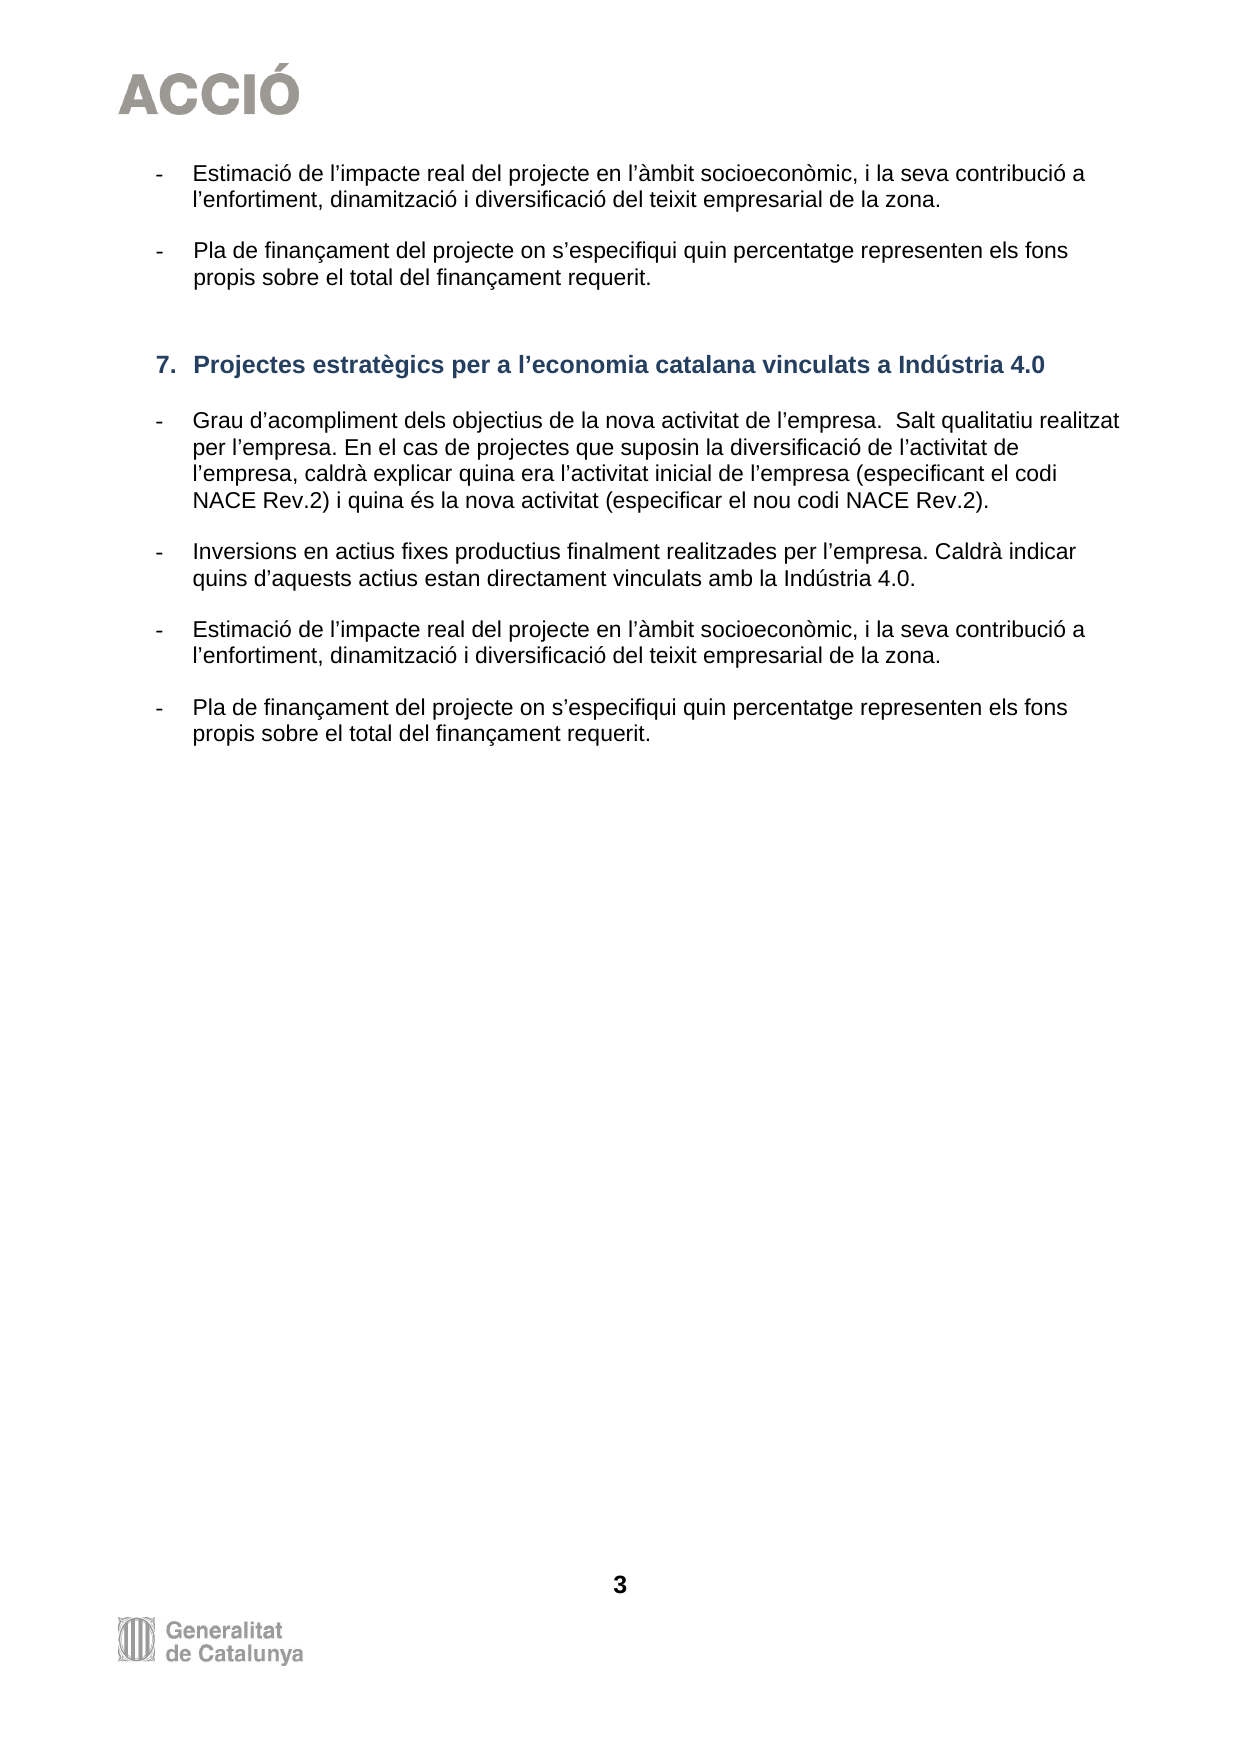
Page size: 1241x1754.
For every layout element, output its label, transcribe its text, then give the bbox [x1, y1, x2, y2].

list Pla de finançament del projecte on s’especifiqui quin percentatge representen els fons propis sobre el total del finançament requerit. [155, 694, 1122, 746]
list Inversions en actius fixes productius finalment realitzades per l’empresa. Caldrà indicar quins d’aquests actius estan directament vinculats amb la Indústria 4.0. [155, 538, 1122, 591]
list Estimació de l’impacte real del projecte en l’àmbit socioeconòmic, i la seva contribució a l’enfortiment, dinamització i diversificació del teixit empresarial de la zona. [155, 160, 1122, 212]
list Estimació de l’impacte real del projecte en l’àmbit socioeconòmic, i la seva contribució a l’enfortiment, dinamització i diversificació del teixit empresarial de la zona. [155, 616, 1122, 669]
list Pla de finançament del projecte on s’especifiqui quin percentatge representen els fons propis sobre el total del finançament requerit. [156, 237, 1122, 290]
list Projectes estratègics per a l’economia catalana vinculats a Indústria 4.0 [156, 350, 1122, 379]
picture [118, 1617, 303, 1666]
picture [118, 63, 301, 127]
